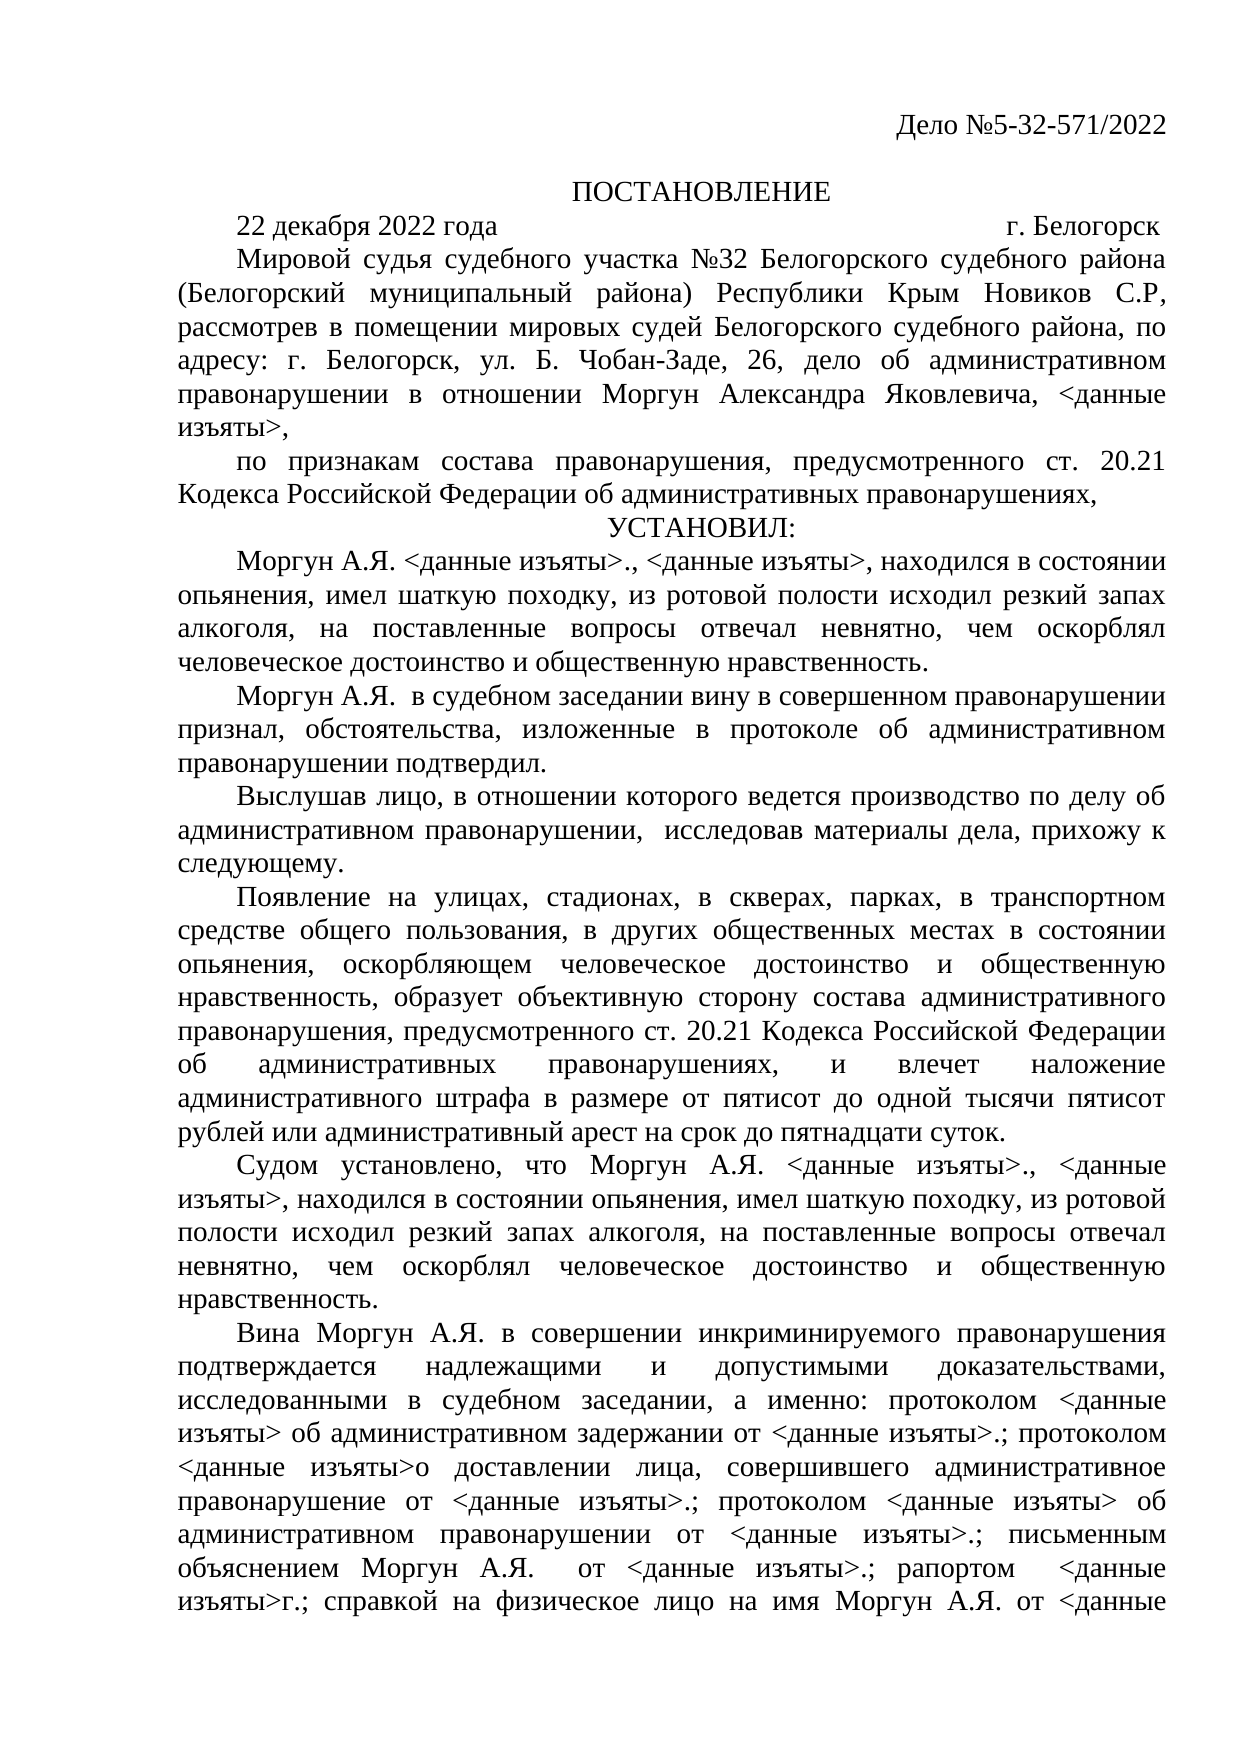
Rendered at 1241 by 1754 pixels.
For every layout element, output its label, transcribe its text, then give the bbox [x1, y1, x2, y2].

text Выслушав лицо, в отношении которого ведется производство по делу об административном правонарушении, исследовав материалы дела, прихожу к следующему. [177, 778, 1167, 879]
text ПОСТАНОВЛЕНИЕ [177, 174, 1167, 208]
text Моргун А.Я. в судебном заседании вину в совершенном правонарушении признал, обстоятельства, изложенные в протоколе об административном правонарушении подтвердил. [177, 678, 1167, 778]
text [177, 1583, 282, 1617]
text Моргун А.Я. <данные изъяты>., <данные изъяты>, находился в состоянии опьянения, имел шаткую походку, из ротовой полости исходил резкий запах алкоголя, на поставленные вопросы отвечал невнятно, чем оскорблял человеческое достоинство и общественную нравственность. [177, 543, 1167, 678]
text 22 декабря 2022 года г. Белогорск [177, 208, 1167, 242]
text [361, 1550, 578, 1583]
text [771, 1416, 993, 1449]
text по признакам состава правонарушения, предусмотренного ст. 20.21 Кодекса Российской Федерации об административных правонарушениях, [177, 443, 1167, 510]
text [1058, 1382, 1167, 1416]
text Дело №5-32-571/2022 [177, 107, 1167, 141]
text Мировой судья судебного участка №32 Белогорского судебного района (Белогорский муниципальный района) Республики Крым Новиков С.Р, рассмотрев в помещении мировых судей Белогорского судебного района, по адресу: г. Белогорск, ул. Б. Чобан-Заде, 26, дело об административном правонарушении в отношении Моргун Александра Яковлевича, <данные изъяты>, [177, 242, 1167, 443]
text Судом установлено, что Моргун А.Я. <данные изъяты>., <данные изъяты>, находился в состоянии опьянения, имел шаткую походку, из ротовой полости исходил резкий запах алкоголя, на поставленные вопросы отвечал невнятно, чем оскорблял человеческое достоинство и общественную нравственность. [177, 1147, 1167, 1315]
text Появление на улицах, стадионах, в скверах, парках, в транспортном средстве общего пользования, в других общественных местах в состоянии опьянения, оскорбляющем человеческое достоинство и общественную нравственность, образует объективную сторону состава административного правонарушения, предусмотренного ст. 20.21 Кодекса Российской Федерации об административных правонарушениях, и влечет наложение административного штрафа в размере от пятисот до одной тысячи пятисот рублей или административный арест на срок до пятнадцати суток. [177, 879, 1167, 1147]
text УСТАНОВИЛ: [177, 510, 1167, 543]
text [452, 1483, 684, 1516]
